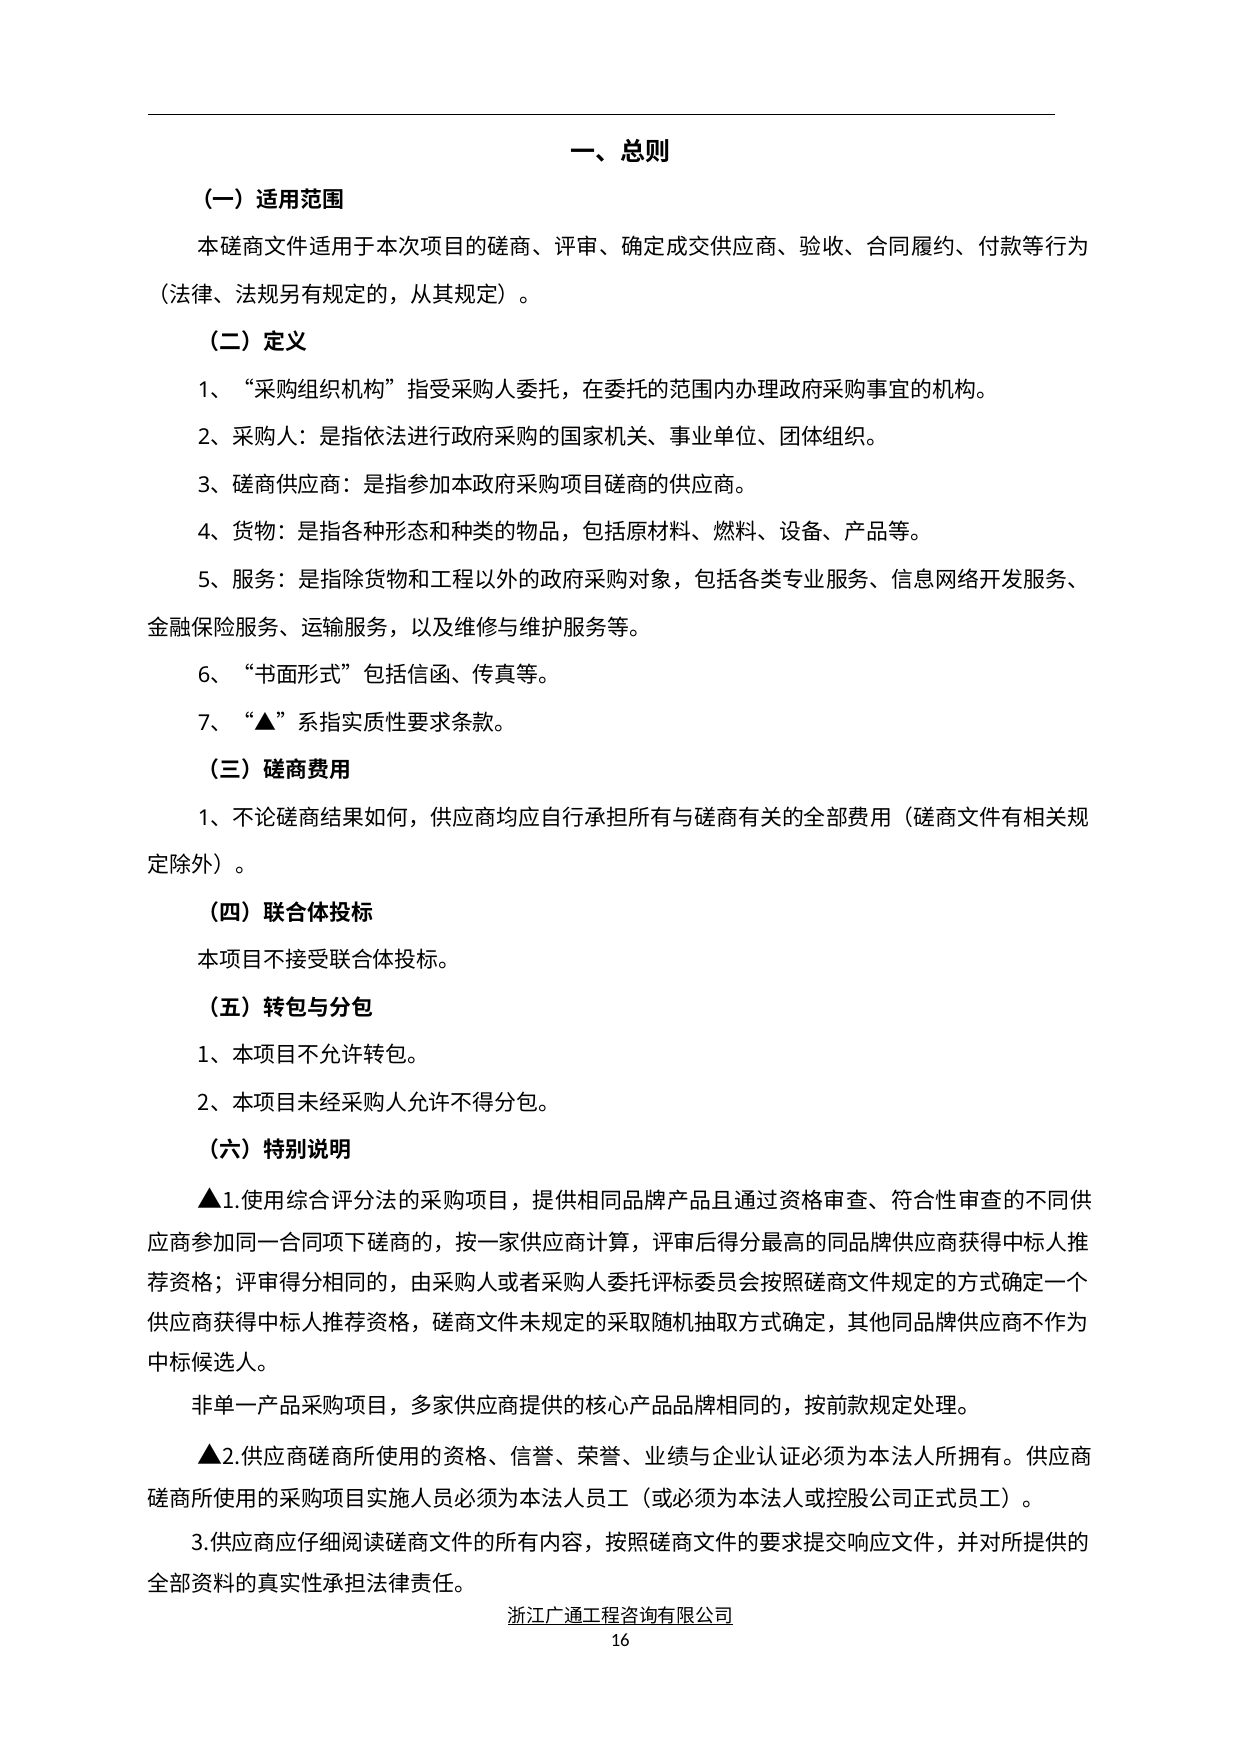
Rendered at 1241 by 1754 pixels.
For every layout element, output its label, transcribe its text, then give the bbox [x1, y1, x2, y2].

text 本项目不接受联合体投标。 [148, 942, 1092, 974]
text （六）特别说明 [148, 1132, 1092, 1164]
text 3、磋商供应商：是指参加本政府采购项目磋商的供应商。 [148, 467, 1092, 498]
text 4、货物：是指各种形态和种类的物品，包括原材料、燃料、设备、产品等。 [148, 514, 1092, 546]
text （二）定义 [148, 324, 1092, 356]
text 1、本项目不允许转包。 [148, 1037, 1092, 1069]
text （五）转包与分包 [148, 990, 1092, 1022]
text 3.供应商应仔细阅读磋商文件的所有内容，按照磋商文件的要求提交响应文件，并对所提供的全部资料的真实性承担法律责任。 [148, 1525, 1092, 1596]
text ▲1.使用综合评分法的采购项目，提供相同品牌产品且通过资格审查、符合性审查的不同供应商参加同一合同项下磋商的，按一家供应商计算，评审后得分最高的同品牌供应商获得中标人推荐资格；评审得分相同的，由采购人或者采购人委托评标委员会按照磋商文件规定的方式确定一个供应商获得中标人推荐资格，磋商文件未规定的采取随机抽取方式确定，其他同品牌供应商不作为中标候选人。 [148, 1180, 1092, 1376]
text 5、服务：是指除货物和工程以外的政府采购对象，包括各类专业服务、信息网络开发服务、金融保险服务、运输服务，以及维修与维护服务等。 [148, 562, 1092, 641]
text 2、本项目未经采购人允许不得分包。 [148, 1085, 1092, 1117]
text （三）磋商费用 [148, 752, 1092, 784]
text 1、不论磋商结果如何，供应商均应自行承担所有与磋商有关的全部费用（磋商文件有相关规定除外）。 [148, 800, 1092, 879]
text ▲2.供应商磋商所使用的资格、信誉、荣誉、业绩与企业认证必须为本法人所拥有。供应商磋商所使用的采购项目实施人员必须为本法人员工（或必须为本法人或控股公司正式员工）。 [148, 1435, 1092, 1511]
text 本磋商文件适用于本次项目的磋商、评审、确定成交供应商、验收、合同履约、付款等行为（法律、法规另有规定的，从其规定）。 [148, 229, 1092, 308]
text 2、采购人：是指依法进行政府采购的国家机关、事业单位、团体组织。 [148, 419, 1092, 451]
text 一、总则 [148, 136, 1092, 166]
text 6、“书面形式”包括信函、传真等。 [148, 657, 1092, 689]
text 1、“采购组织机构”指受采购人委托，在委托的范围内办理政府采购事宜的机构。 [148, 372, 1092, 403]
text （四）联合体投标 [148, 895, 1092, 927]
text 非单一产品采购项目，多家供应商提供的核心产品品牌相同的，按前款规定处理。 [148, 1389, 1092, 1420]
text 7、“▲”系指实质性要求条款。 [148, 705, 1092, 736]
text （一）适用范围 [148, 182, 1092, 213]
